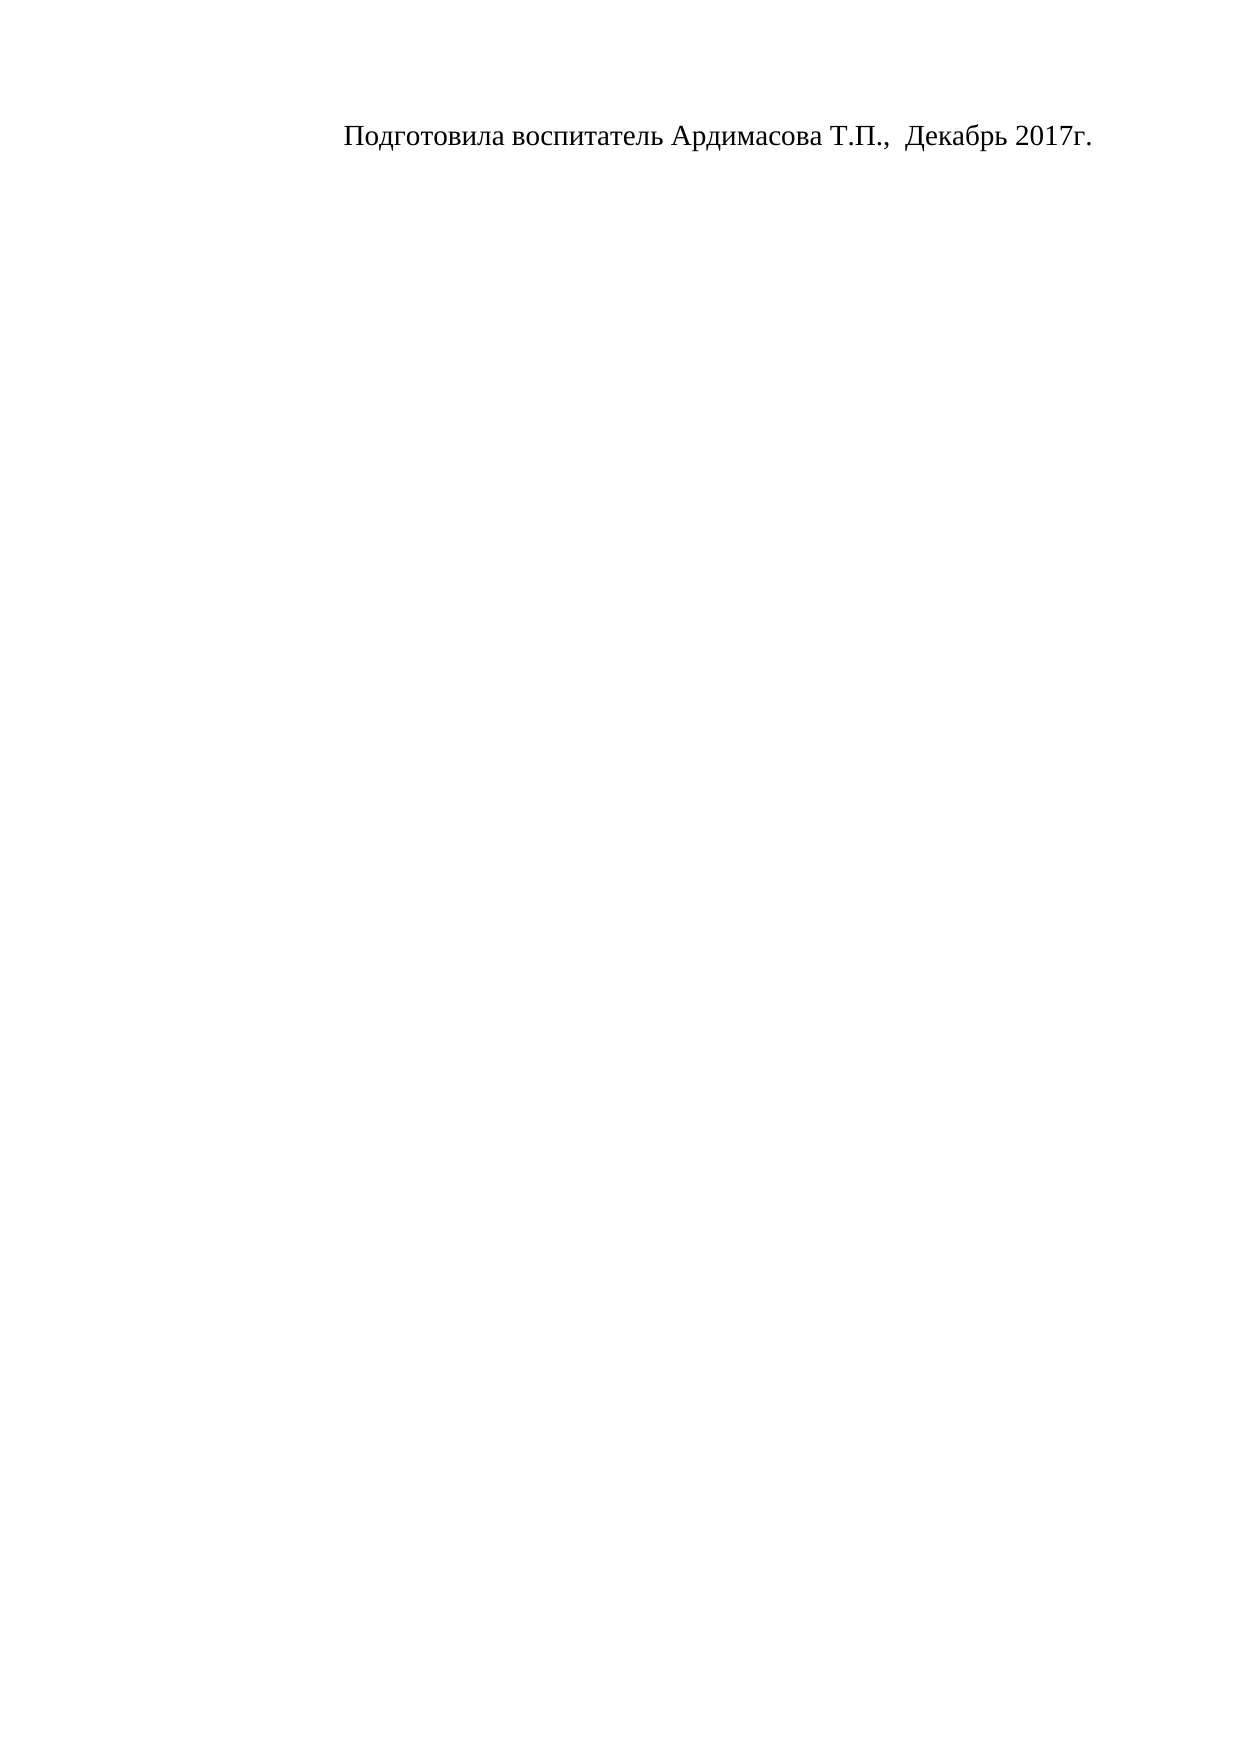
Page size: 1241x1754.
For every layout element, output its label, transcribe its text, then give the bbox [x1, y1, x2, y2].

text Подготовила воспитатель Ардимасова Т.П., Декабрь 2017г. [177, 118, 1093, 152]
